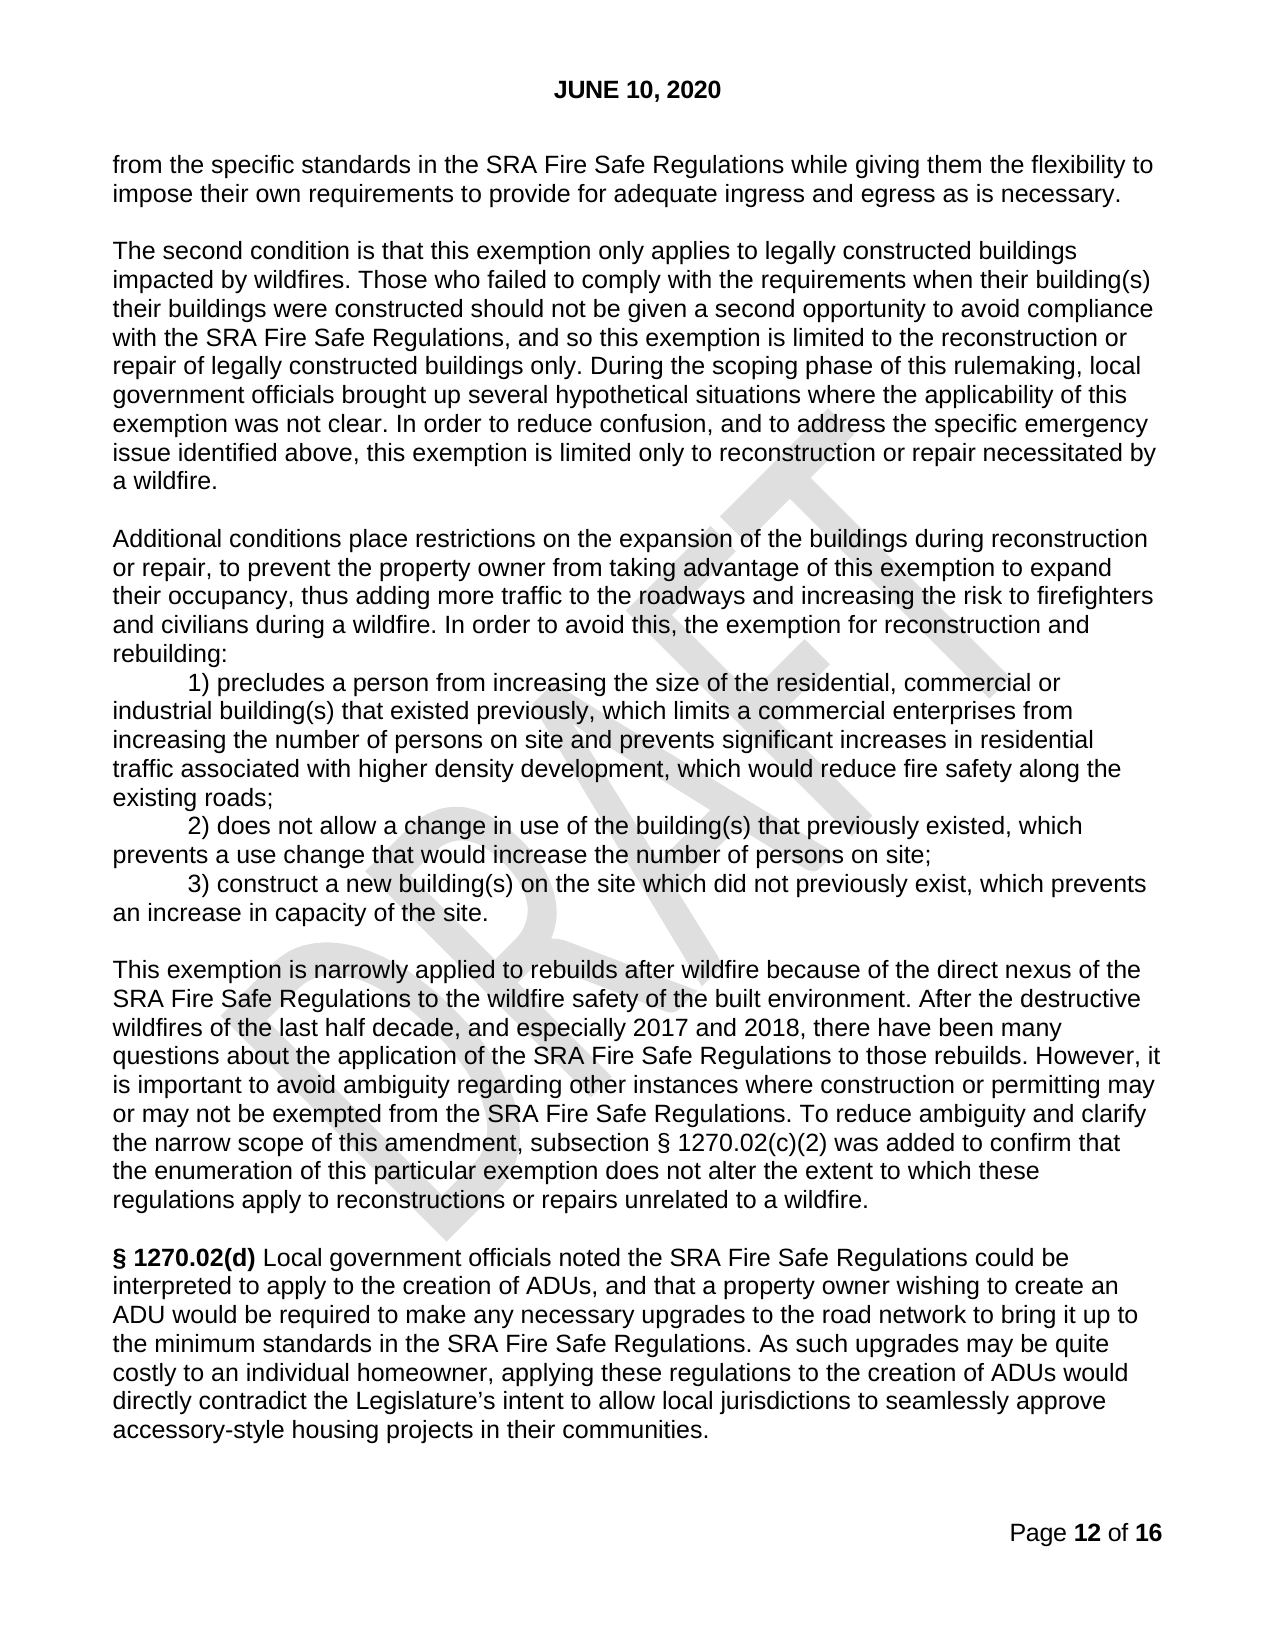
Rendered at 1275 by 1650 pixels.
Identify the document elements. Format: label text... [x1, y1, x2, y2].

text The second condition is that this exemption only applies to legally constructed buildings impacted by wildfires. Those who failed to comply with the requirements when their building(s) their buildings were constructed should not be given a second opportunity to avoid compliance with the SRA Fire Safe Regulations, and so this exemption is limited to the reconstruction or repair of legally constructed buildings only. During the scoping phase of this rulemaking, local government officials brought up several hypothetical situations where the applicability of this exemption was not clear. In order to reduce confusion, and to address the specific emergency issue identified above, this exemption is limited only to reconstruction or repair necessitated by a wildfire. [112, 236, 1162, 495]
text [112, 150, 1162, 207]
text 2) does not allow a change in use of the building(s) that previously existed, which prevents a use change that would increase the number of persons on site; [112, 811, 1162, 869]
text Additional conditions place restrictions on the expansion of the buildings during reconstruction or repair, to prevent the property owner from taking advantage of this exemption to expand their occupancy, thus adding more traffic to the roadways and increasing the risk to firefighters and civilians during a wildfire. In order to avoid this, the exemption for reconstruction and rebuilding: [112, 524, 1162, 667]
text 1) precludes a person from increasing the size of the residential, commercial or industrial building(s) that existed previously, which limits a commercial enterprises from increasing the number of persons on site and prevents significant increases in residential traffic associated with higher density development, which would reduce fire safety along the existing roads; [112, 667, 1162, 811]
text 3) construct a new building(s) on the site which did not previously exist, which prevents an increase in capacity of the site. [112, 869, 1162, 926]
text This exemption is narrowly applied to rebuilds after wildfire because of the direct nexus of the SRA Fire Safe Regulations to the wildfire safety of the built environment. After the destructive wildfires of the last half decade, and especially 2017 and 2018, there have been many questions about the application of the SRA Fire Safe Regulations to those rebuilds. However, it is important to avoid ambiguity regarding other instances where construction or permitting may or may not be exempted from the SRA Fire Safe Regulations. To reduce ambiguity and clarify the narrow scope of this amendment, subsection § 1270.02(c)(2) was added to confirm that the enumeration of this particular exemption does not alter the extent to which these regulations apply to reconstructions or repairs unrelated to a wildfire. [112, 955, 1162, 1214]
text § 1270.02(d) Local government officials noted the SRA Fire Safe Regulations could be interpreted to apply to the creation of ADUs, and that a property owner wishing to create an ADU would be required to make any necessary upgrades to the road network to bring it up to the minimum standards in the SRA Fire Safe Regulations. As such upgrades may be quite costly to an individual homeowner, applying these regulations to the creation of ADUs would directly contradict the Legislature’s intent to allow local jurisdictions to seamlessly approve accessory-style housing projects in their communities. [112, 1242, 1162, 1444]
